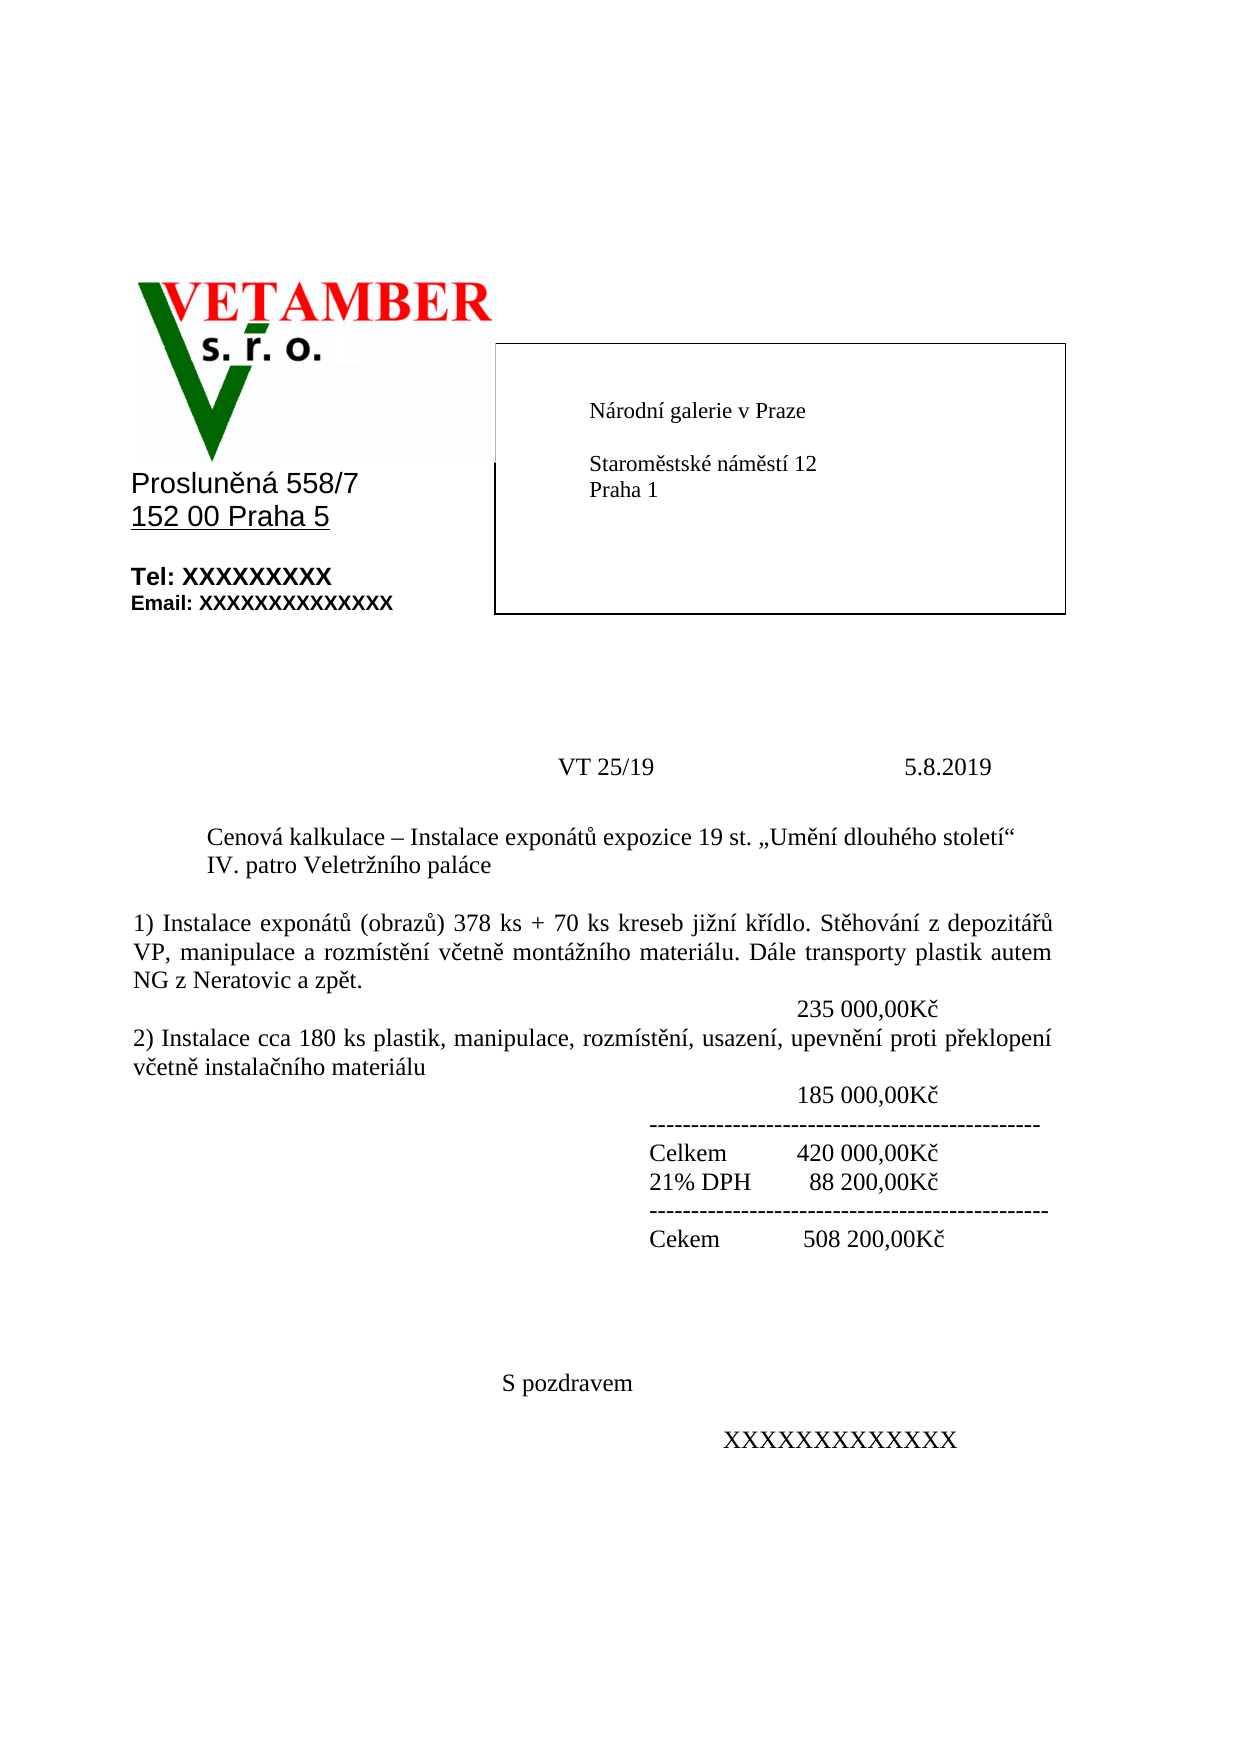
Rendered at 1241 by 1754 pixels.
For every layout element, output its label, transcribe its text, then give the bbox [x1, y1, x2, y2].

text XXXXXXXXXXXXX [649, 1426, 1053, 1483]
text VT 25/19 5.8.2019 [74, 752, 1053, 781]
picture [136, 281, 496, 463]
text 185 000,00Kč [133, 1081, 1053, 1109]
text Celkem 420 000,00Kč [133, 1138, 1053, 1167]
text S pozdravem [428, 1368, 1053, 1397]
text 21% DPH 88 200,00Kč ------------------------------------------------ [133, 1167, 1053, 1224]
text 1) Instalace exponátů (obrazů) 378 ks + 70 ks kreseb jižní křídlo. Stěhování z depozitářů VP, manipulace a rozmístění včetně montážního materiálu. Dále transporty plastik autem NG z Neratovic a zpět. [133, 908, 1053, 994]
text 2) Instalace cca 180 ks plastik, manipulace, rozmístění, usazení, upevnění proti překlopení včetně instalačního materiálu [133, 1023, 1053, 1081]
text IV. patro Veletržního paláce [207, 851, 1053, 879]
text Cenová kalkulace – Instalace exponátů expozice 19 st. „Umění dlouhého století“ [207, 822, 1053, 851]
text Cekem 508 200,00Kč [133, 1224, 1053, 1253]
text Národní galerie v Praze [589, 397, 1077, 423]
text Staroměstské náměstí 12 [589, 450, 1077, 476]
text Praha 1 [589, 476, 1077, 502]
text ----------------------------------------------- [133, 1109, 1053, 1138]
text 235 000,00Kč [133, 994, 1053, 1023]
